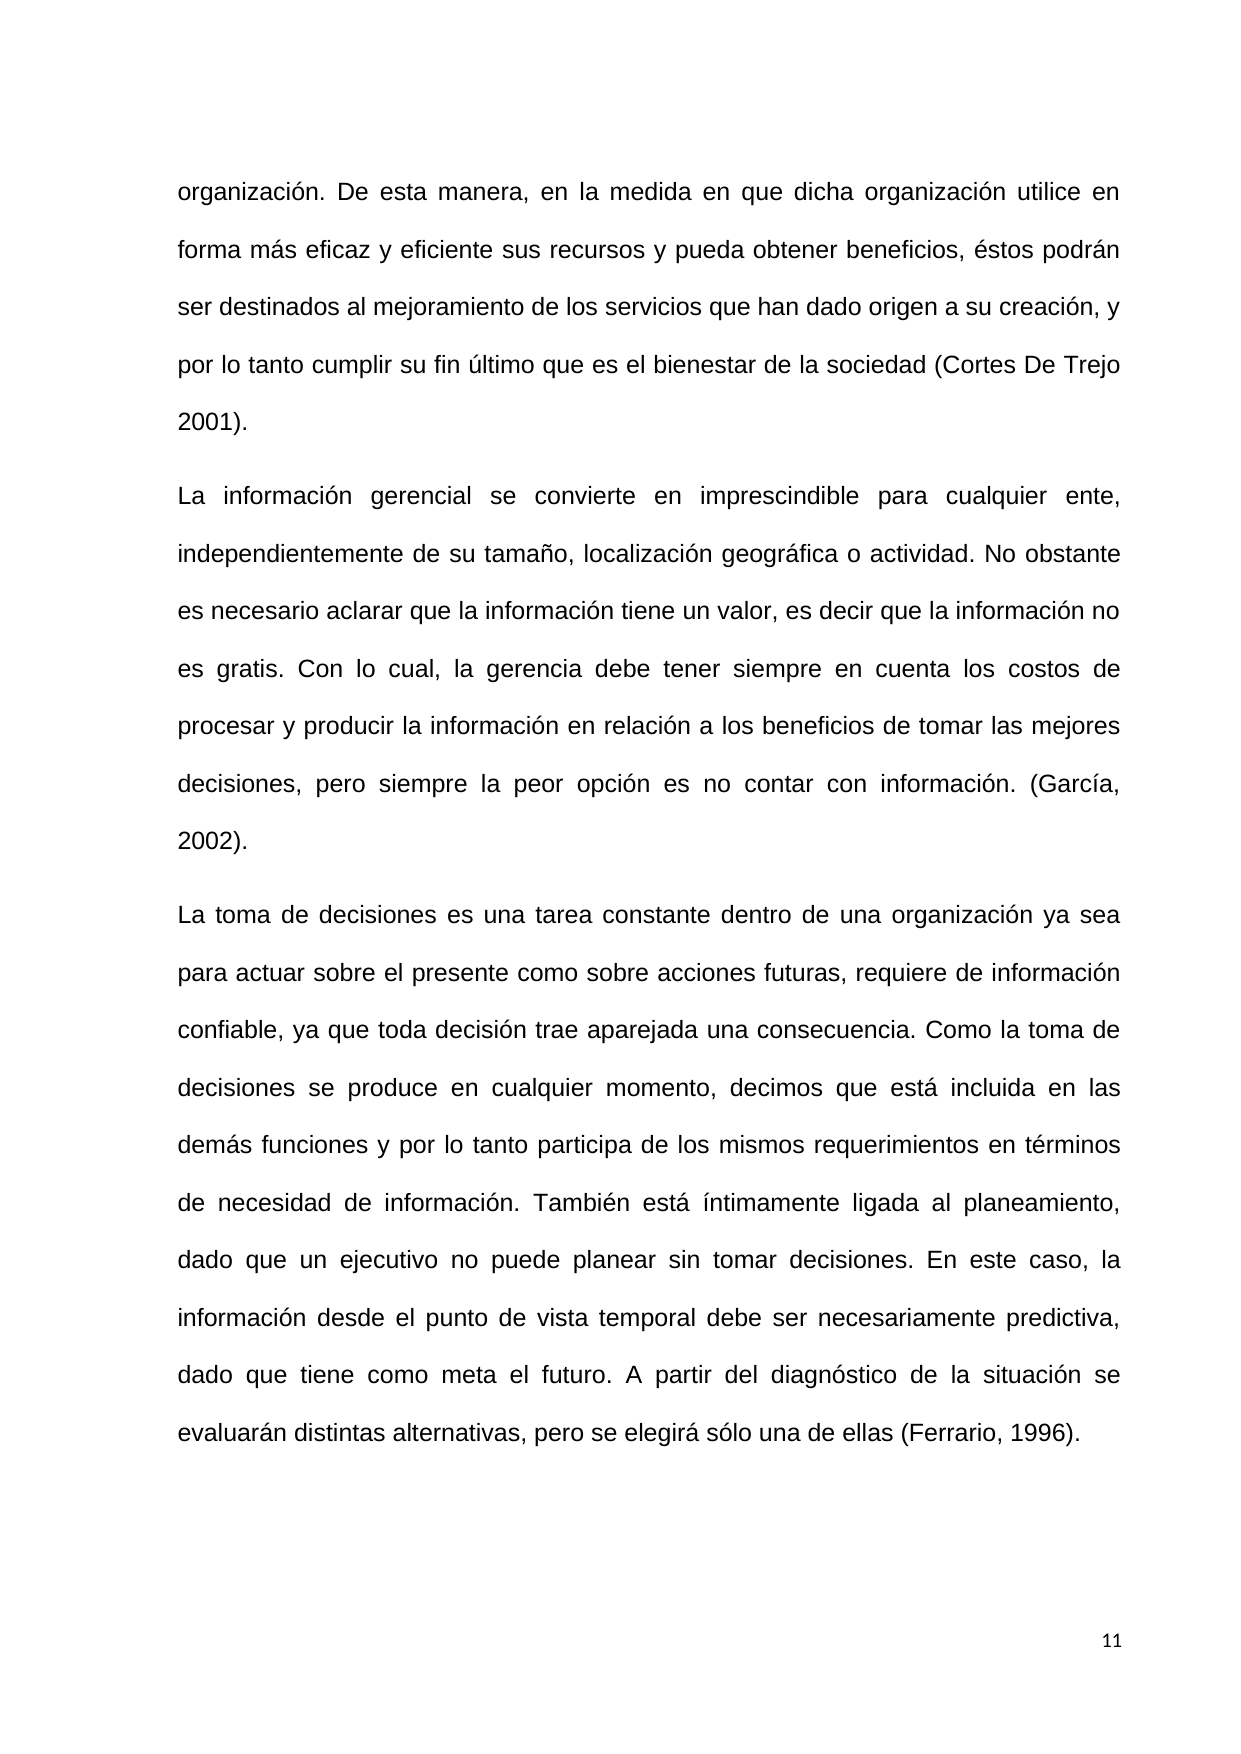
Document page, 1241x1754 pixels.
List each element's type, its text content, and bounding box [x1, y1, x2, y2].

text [177, 177, 1122, 436]
text La información gerencial se convierte en imprescindible para cualquier ente, independientemente de su tamaño, localización geográfica o actividad. No obstante es necesario aclarar que la información tiene un valor, es decir que la información no es gratis. Con lo cual, la gerencia debe tener siempre en cuenta los costos de procesar y producir la información en relación a los beneficios de tomar las mejores decisiones, pero siempre la peor opción es no contar con información. (García, 2002). [177, 481, 1122, 855]
text La toma de decisiones es una tarea constante dentro de una organización ya sea para actuar sobre el presente como sobre acciones futuras, requiere de información confiable, ya que toda decisión trae aparejada una consecuencia. Como la toma de decisiones se produce en cualquier momento, decimos que está incluida en las demás funciones y por lo tanto participa de los mismos requerimientos en términos de necesidad de información. También está íntimamente ligada al planeamiento, dado que un ejecutivo no puede planear sin tomar decisiones. En este caso, la información desde el punto de vista temporal debe ser necesariamente predictiva, dado que tiene como meta el futuro. A partir del diagnóstico de la situación se evaluarán distintas alternativas, pero se elegirá sólo una de ellas (Ferrario, 1996). [177, 901, 1122, 1447]
